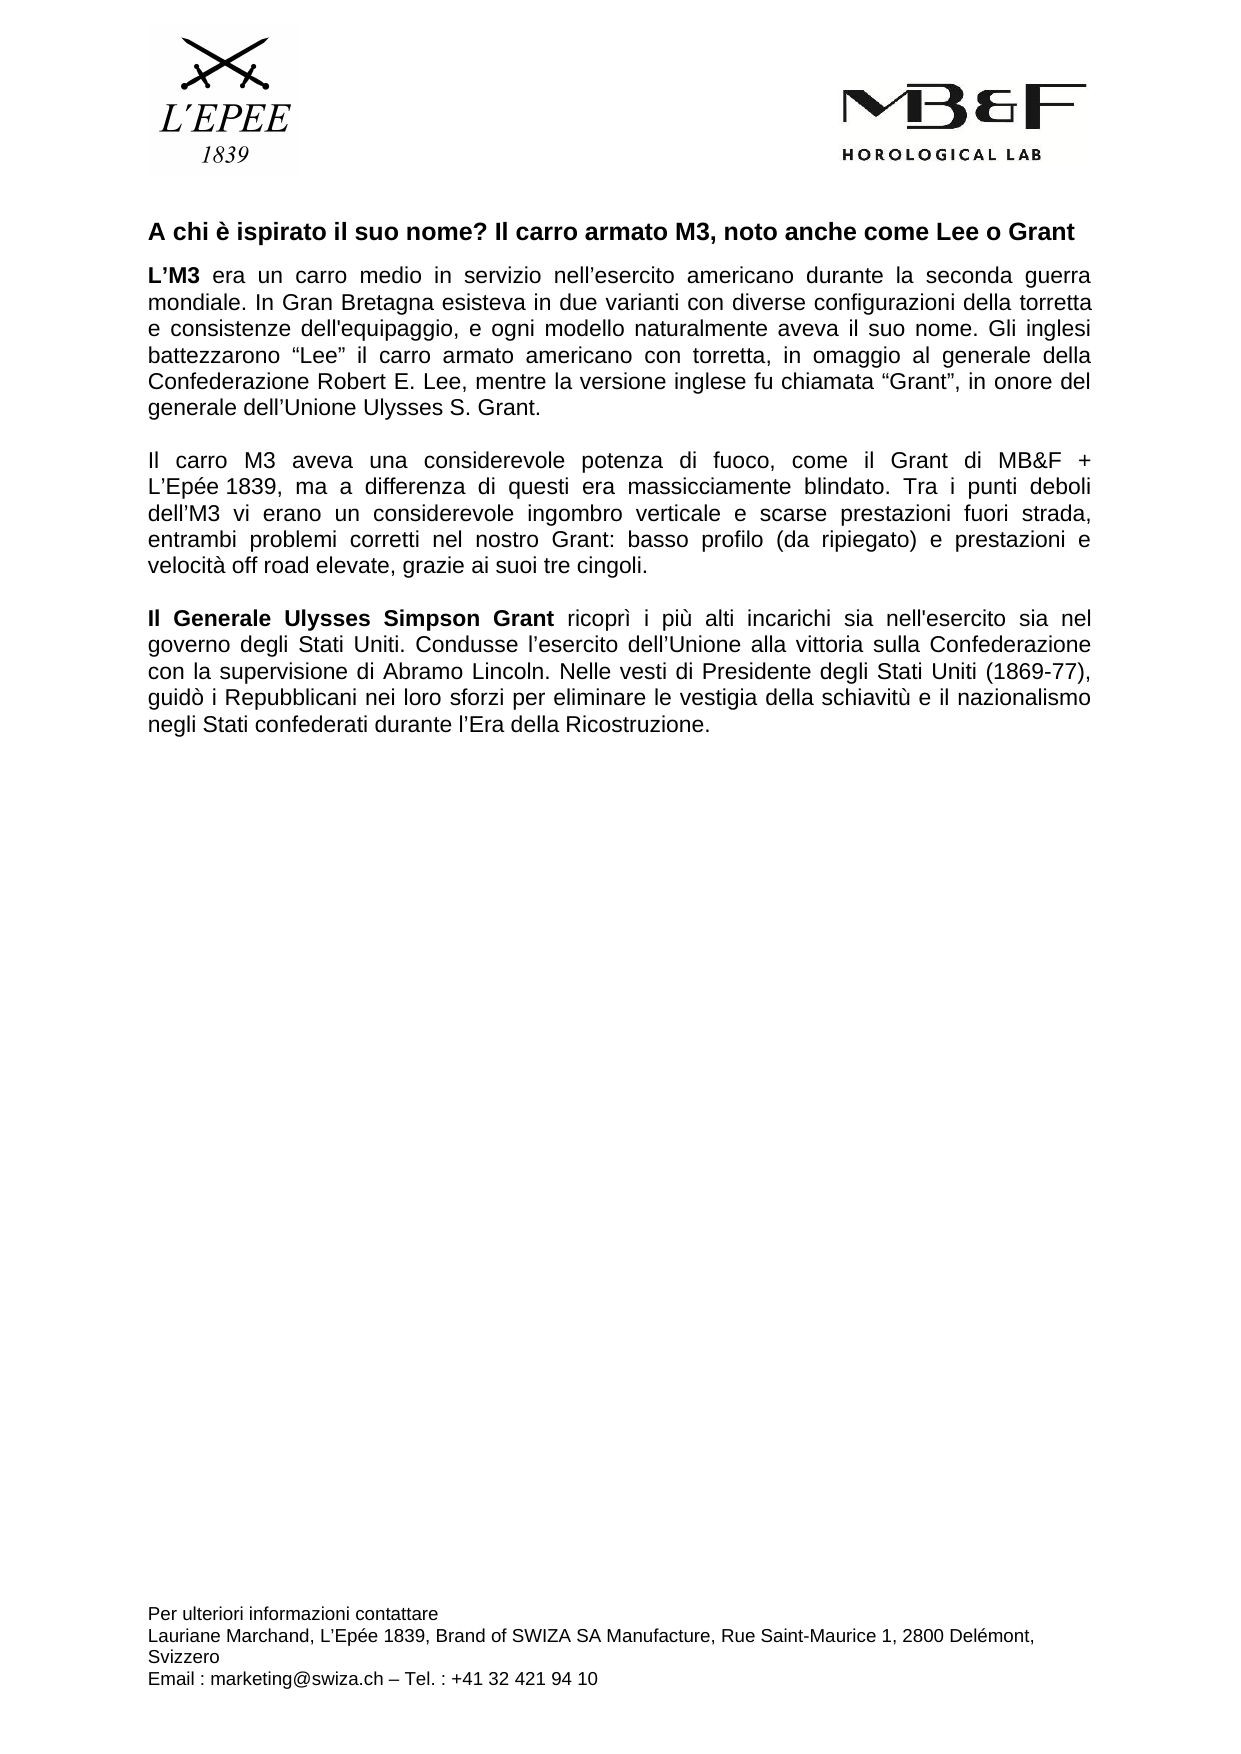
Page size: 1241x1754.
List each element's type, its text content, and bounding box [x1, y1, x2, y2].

picture [838, 78, 1091, 165]
subtitle A chi è ispirato il suo nome? Il carro armato M3, noto anche come Lee o Grant [148, 217, 1092, 246]
picture [148, 23, 302, 177]
text L’M3 era un carro medio in servizio nell’esercito americano durante la seconda guerra mondiale. In Gran Bretagna esisteva in due varianti con diverse configurazioni della torretta e consistenze dell'equipaggio, e ogni modello naturalmente aveva il suo nome. Gli inglesi battezzarono “Lee” il carro armato americano con torretta, in omaggio al generale della Confederazione Robert E. Lee, mentre la versione inglese fu chiamata “Grant”, in onore del generale dell’Unione Ulysses S. Grant. [148, 262, 1092, 421]
text Il carro M3 aveva una considerevole potenza di fuoco, come il Grant di MB&F + L’Epée 1839, ma a differenza di questi era massicciamente blindato. Tra i punti deboli dell’M3 vi erano un considerevole ingombro verticale e scarse prestazioni fuori strada, entrambi problemi corretti nel nostro Grant: basso profilo (da ripiegato) e prestazioni e velocità off road elevate, grazie ai suoi tre cingoli. [148, 447, 1092, 579]
text Il Generale Ulysses Simpson Grant ricoprì i più alti incarichi sia nell'esercito sia nel governo degli Stati Uniti. Condusse l’esercito dell’Unione alla vittoria sulla Confederazione con la supervisione di Abramo Lincoln. Nelle vesti di Presidente degli Stati Uniti (1869-77), guidò i Repubblicani nei loro sforzi per eliminare le vestigia della schiavitù e il nazionalismo negli Stati confederati durante l’Era della Ricostruzione. [148, 605, 1092, 737]
